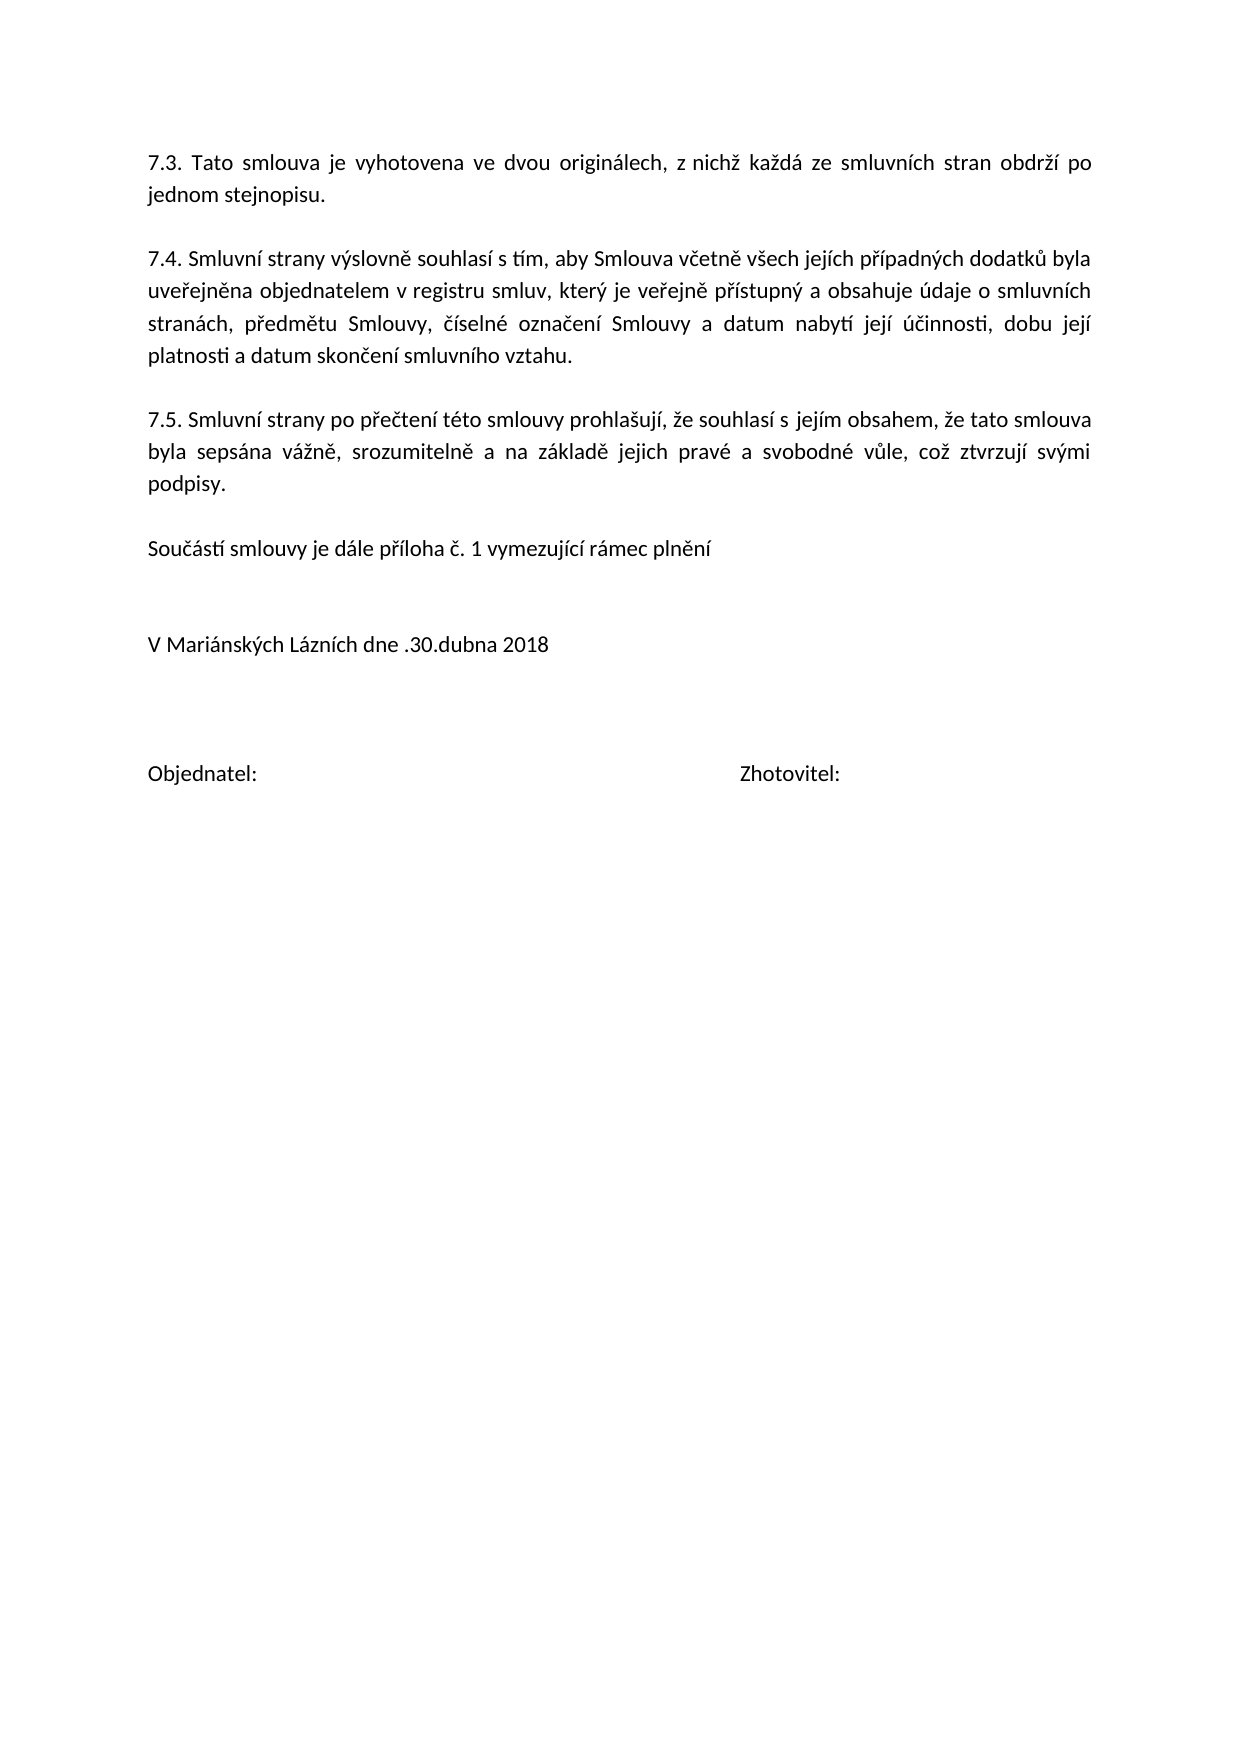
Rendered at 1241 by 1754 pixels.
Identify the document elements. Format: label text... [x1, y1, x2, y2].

text Součástí smlouvy je dále příloha č. 1 vymezující rámec plnění [148, 534, 1092, 562]
text V Mariánských Lázních dne .30.dubna 2018 [148, 631, 1092, 658]
text Objednatel: Zhotovitel: [148, 759, 1092, 787]
text 7.5. Smluvní strany po přečtení této smlouvy prohlašují, že souhlasí s jejím obsahem, že tato smlouva byla sepsána vážně, srozumitelně a na základě jejich pravé a svobodné vůle, což ztvrzují svými podpisy. [148, 405, 1092, 498]
text 7.4. Smluvní strany výslovně souhlasí s tím, aby Smlouva včetně všech jejích případných dodatků byla uveřejněna objednatelem v registru smluv, který je veřejně přístupný a obsahuje údaje o smluvních stranách, předmětu Smlouvy, číselné označení Smlouvy a datum nabytí její účinnosti, dobu její platnosti a datum skončení smluvního vztahu. [148, 244, 1092, 369]
text 7.3. Tato smlouva je vyhotovena ve dvou originálech, z nichž každá ze smluvních stran obdrží po jednom stejnopisu. [148, 148, 1092, 208]
